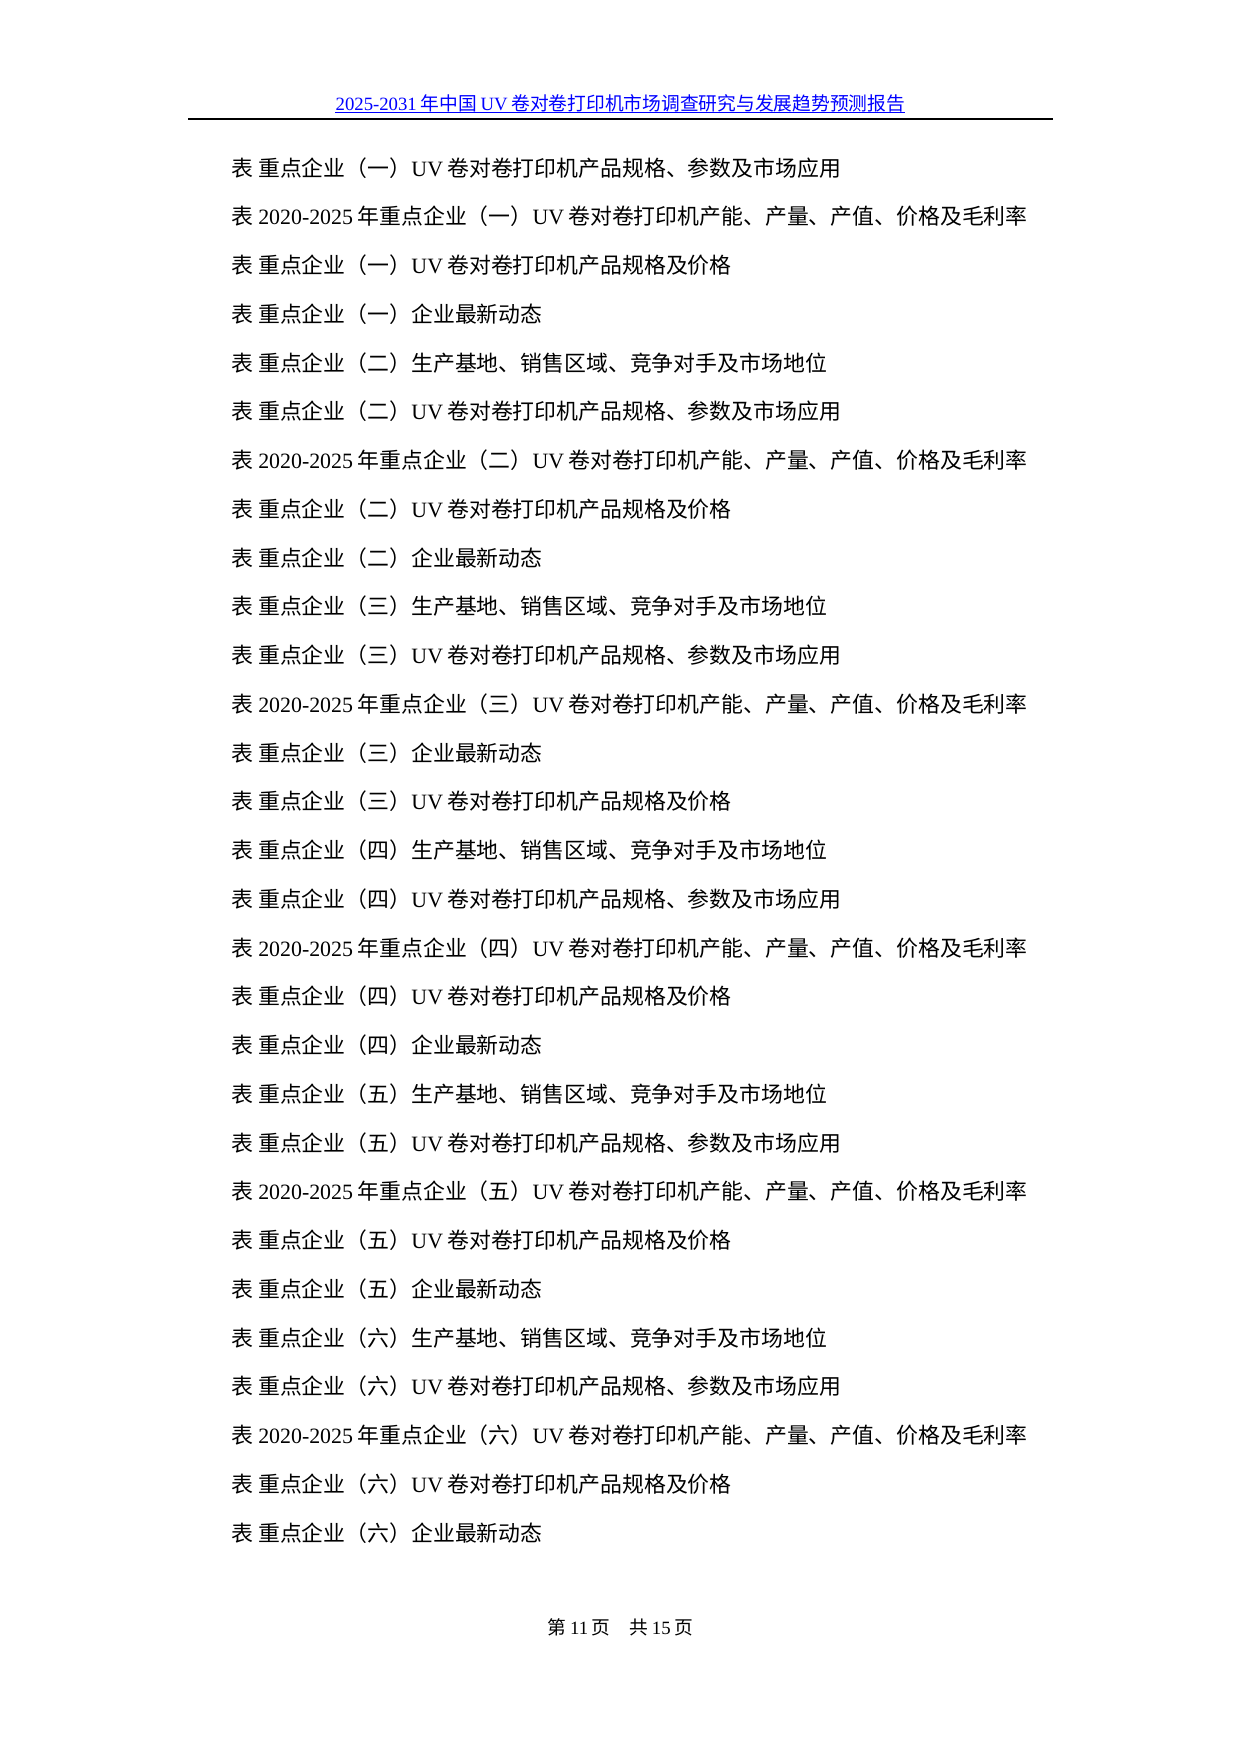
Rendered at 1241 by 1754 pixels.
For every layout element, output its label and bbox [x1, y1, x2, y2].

text [187, 150, 1053, 1548]
